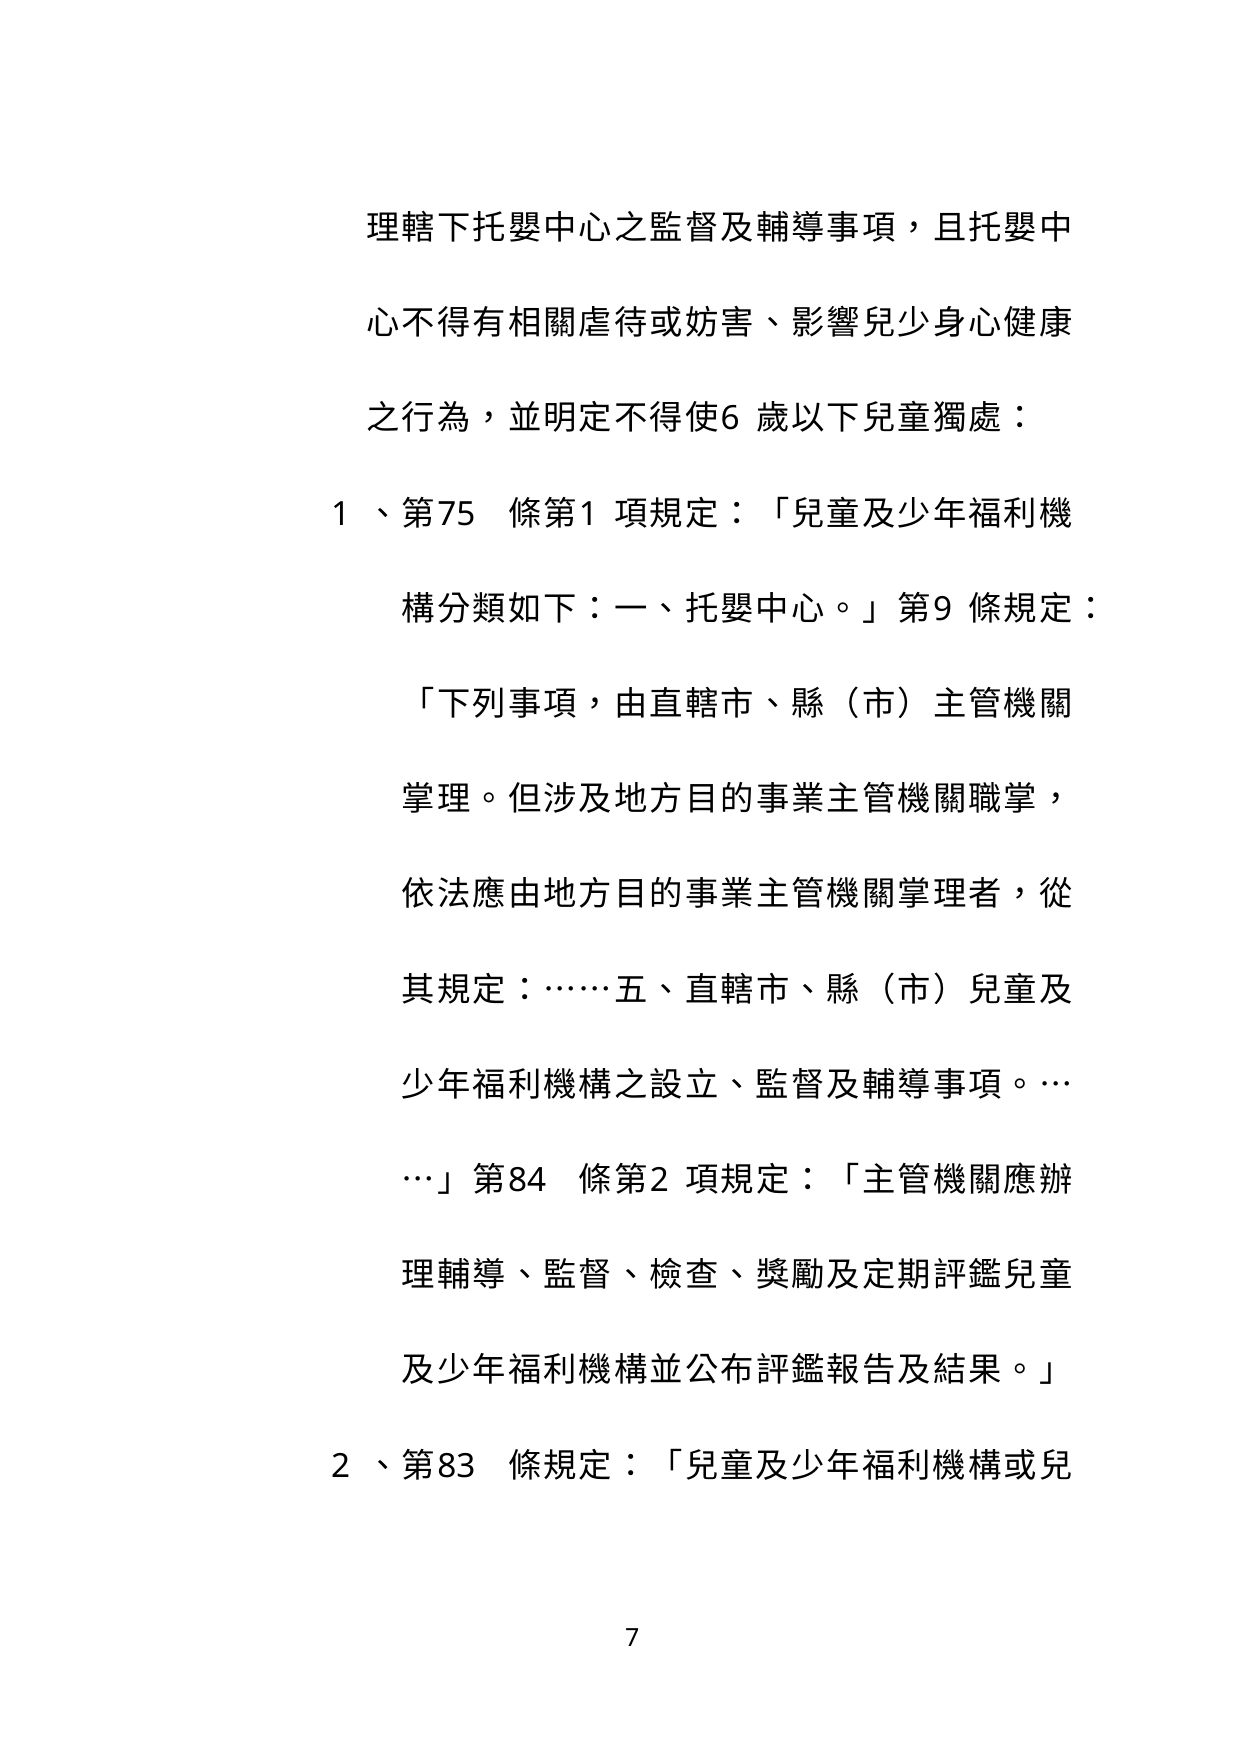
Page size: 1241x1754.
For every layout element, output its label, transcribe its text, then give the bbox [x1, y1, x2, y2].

subtitle 第83條規定：「兒童及少年福利機構或兒童課後照顧服務班及中心，不得有下列情形之一：一、虐待或妨害兒童及少年身心健康。……三、提供不安全之設施或設備，經目的事業主管機關查明屬實。……十一、有其他情事，足以影響兒童及少年身心健康。」 [313, 1415, 1074, 1510]
subtitle 兒少權法範定直轄市、縣（市）主管機關應辦理轄下托嬰中心之監督及輔導事項，且托嬰中心不得有相關虐待或妨害、影響兒少身心健康之行為，並明定不得使6歲以下兒童獨處： [260, 177, 1074, 463]
subtitle 第75條第1項規定：「兒童及少年福利機構分類如下：一、托嬰中心。」第9條規定：「下列事項，由直轄市、縣（市）主管機關掌理。但涉及地方目的事業主管機關職掌，依法應由地方目的事業主管機關掌理者，從其規定：……五、直轄市、縣（市）兒童及少年福利機構之設立、監督及輔導事項。……」第84條第2項規定：「主管機關應辦理輔導、監督、檢查、獎勵及定期評鑑兒童及少年福利機構並公布評鑑報告及結果。」 [313, 463, 1074, 1415]
